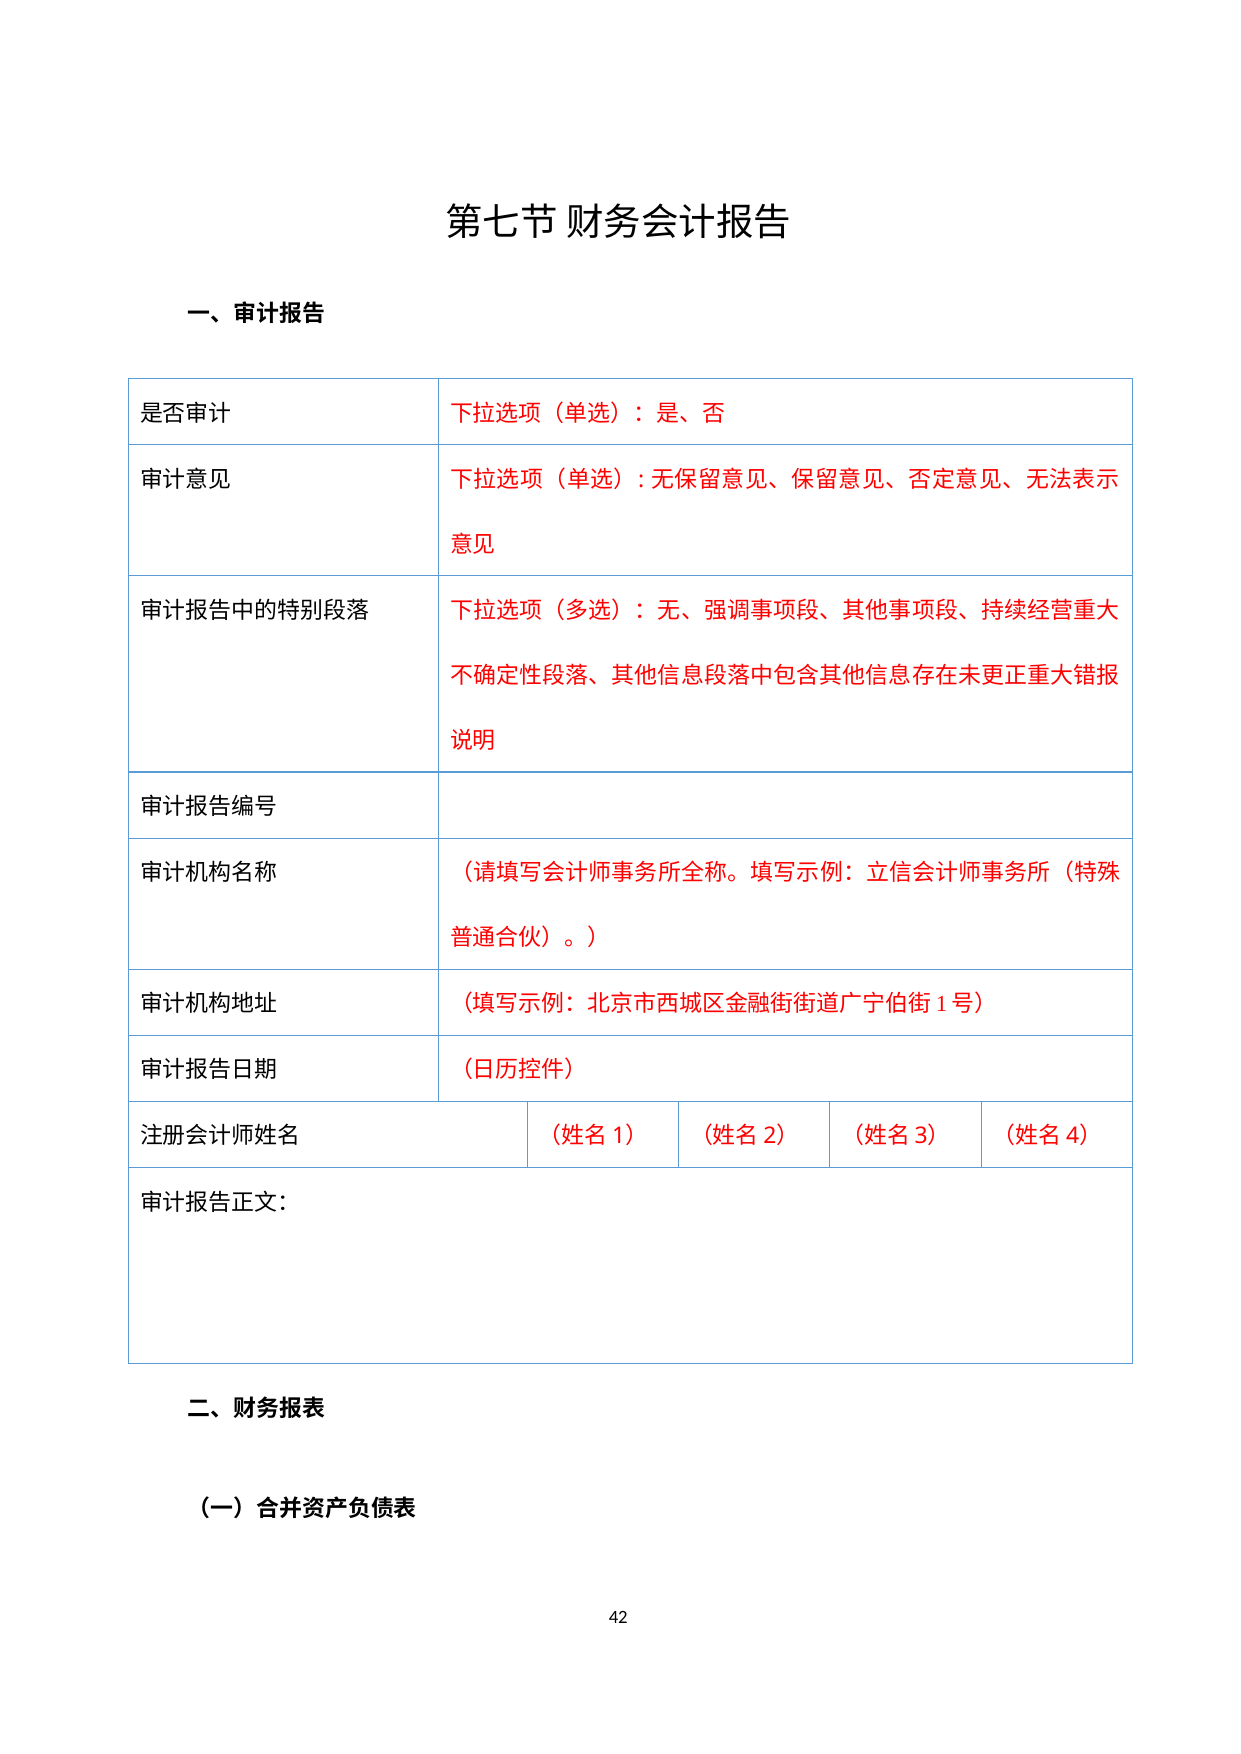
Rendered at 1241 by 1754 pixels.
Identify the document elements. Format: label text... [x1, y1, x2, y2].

table_cell （姓名1） [528, 1102, 678, 1167]
table_cell 下拉选项（多选）：无、强调事项段、其他事项段、持续经营重大不确定性段落、其他信息段落中包含其他信息存在未更正重大错报说明 [439, 576, 1132, 771]
table_cell （填写示例：北京市西城区金融街街道广宁伯街1号） [439, 970, 1132, 1034]
table_cell 审计机构地址 [129, 970, 438, 1034]
table_cell 下拉选项（单选）: 无保留意见、保留意见、否定意见、无法表示意见 [439, 445, 1132, 575]
table_cell （姓名3） [830, 1102, 981, 1167]
table_cell （日历控件） [439, 1036, 1132, 1101]
table_cell （请填写会计师事务所全称。填写示例：立信会计师事务所（特殊普通合伙）。） [439, 839, 1132, 968]
table_cell [439, 773, 1132, 837]
table_cell （姓名4） [982, 1102, 1132, 1167]
table_cell 审计报告日期 [129, 1036, 438, 1101]
table_cell 审计报告正文： [129, 1168, 1132, 1363]
table_cell 审计意见 [129, 445, 438, 575]
table_cell 审计报告中的特别段落 [129, 576, 438, 771]
table_cell 审计机构名称 [129, 839, 438, 968]
table_cell （姓名2） [679, 1102, 829, 1167]
subtitle 第七节 财务会计报告 [187, 187, 1048, 252]
table_cell 审计报告编号 [129, 773, 438, 837]
table_cell 注册会计师姓名 [129, 1102, 527, 1167]
subtitle （一）合并资产负债表 [187, 1474, 1048, 1539]
subtitle 二、财务报表 [187, 1374, 1048, 1439]
subtitle 一、审计报告 [187, 279, 1048, 344]
table_header 下拉选项（单选）：是、否 [439, 379, 1132, 444]
table_header 是否审计 [129, 379, 438, 444]
